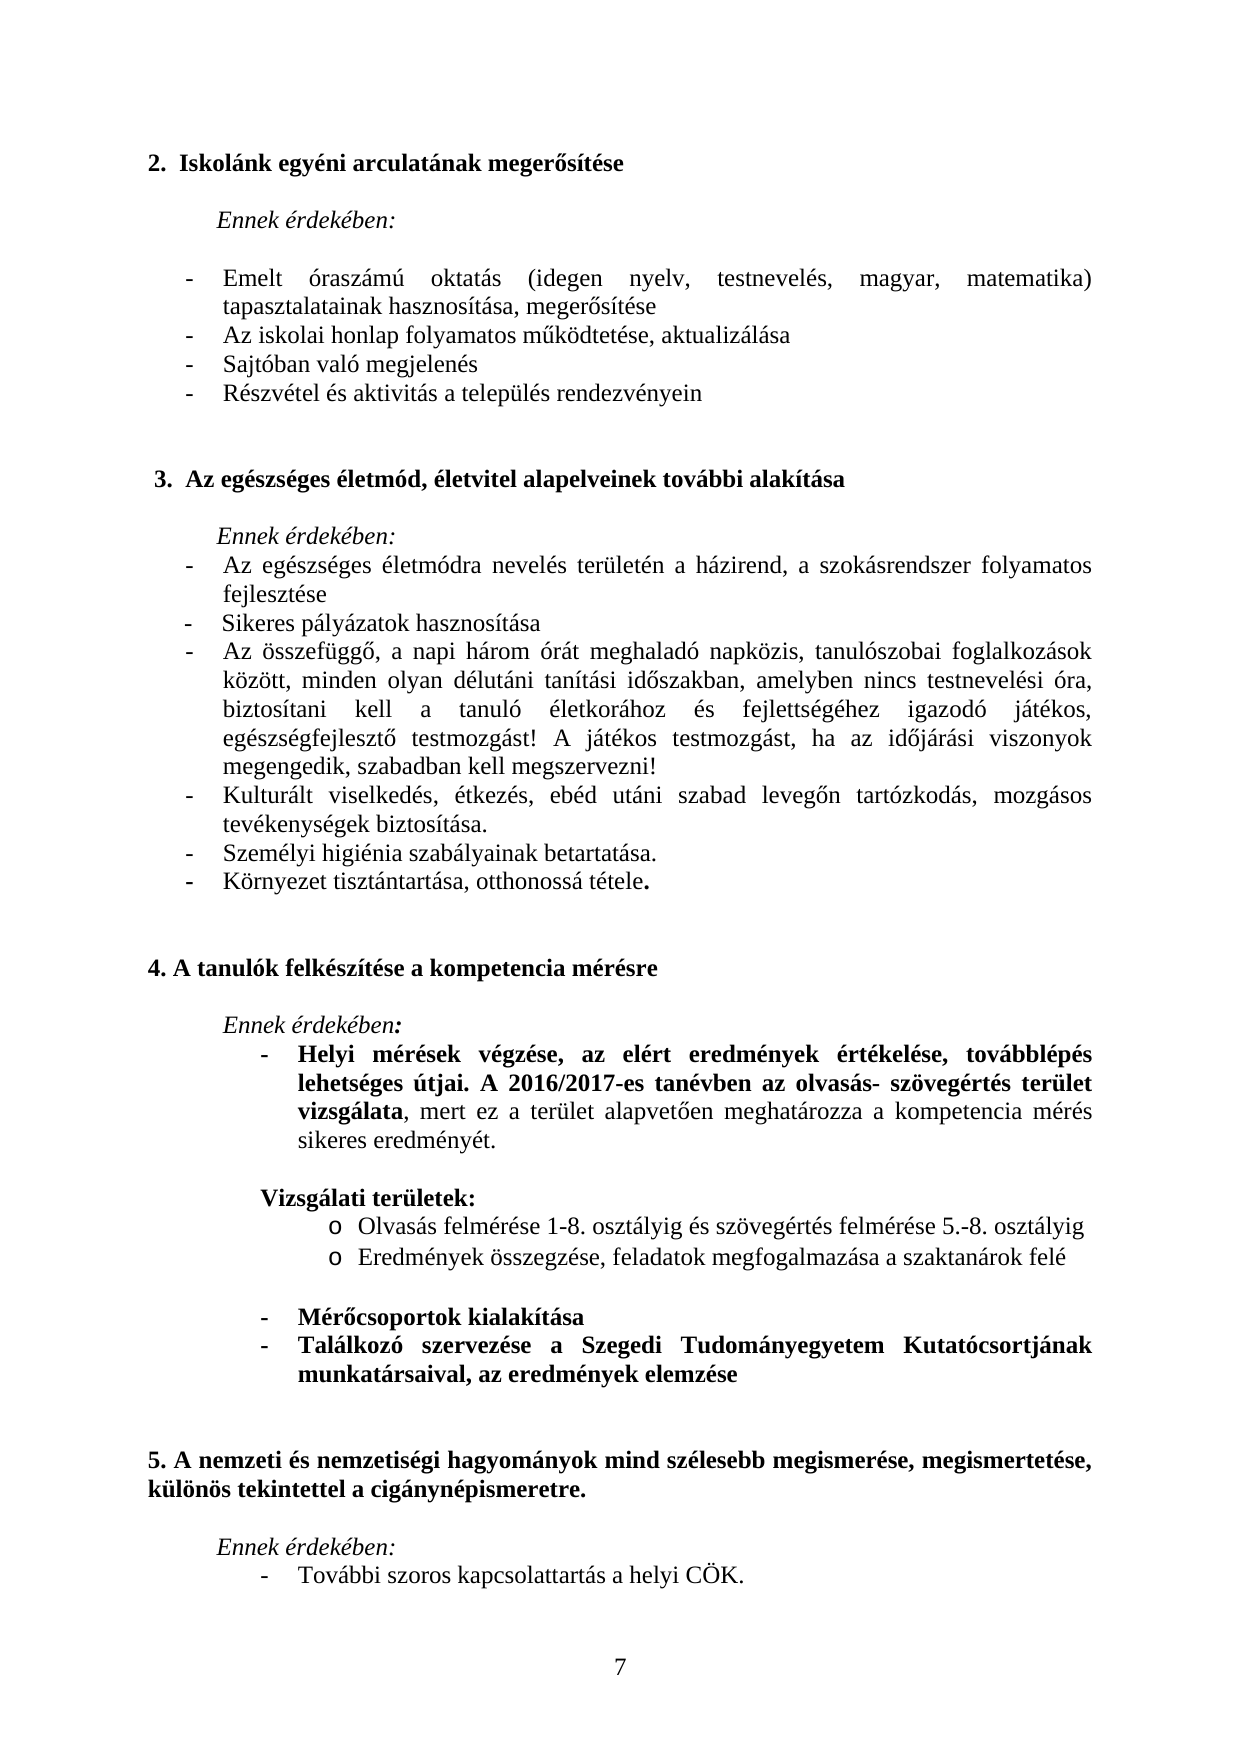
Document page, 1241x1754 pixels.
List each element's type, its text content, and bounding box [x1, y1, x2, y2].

list Találkozó szervezése a Szegedi Tudományegyetem Kutatócsortjának munkatársaival, az eredmények elemzése [260, 1331, 1093, 1388]
list Helyi mérések végzése, az elért eredmények értékelése, továbblépés lehetséges útjai. A 2016/2017-es tanévben az olvasás- szövegértés terület vizsgálata, mert ez a terület alapvetően meghatározza a kompetencia mérés sikeres eredményét. [260, 1039, 1093, 1154]
text Ennek érdekében: [185, 1532, 1093, 1561]
text 3. Az egészséges életmód, életvitel alapelveinek további alakítása [148, 464, 1093, 493]
list Személyi higiénia szabályainak betartatása. [185, 838, 1093, 866]
text Ennek érdekében: [148, 205, 1093, 234]
text Vizsgálati területek: [148, 1183, 1093, 1211]
text Ennek érdekében: [185, 1010, 1093, 1039]
list Sajtóban való megjelenés [185, 349, 1093, 378]
list Az egészséges életmódra nevelés területén a házirend, a szokásrendszer folyamatos fejlesztése [185, 550, 1093, 608]
list További szoros kapcsolattartás a helyi CÖK. [260, 1561, 1093, 1589]
list Környezet tisztántartása, otthonossá tétele. [185, 866, 1093, 895]
list Az összefüggő, a napi három órát meghaladó napközis, tanulószobai foglalkozások között, minden olyan délutáni tanítási időszakban, amelyben nincs testnevelési óra, biztosítani kell a tanuló életkorához és fejlettségéhez igazodó játékos, egészségfejlesztő testmozgást! A játékos testmozgást, ha az időjárási viszonyok megengedik, szabadban kell megszervezni! [185, 636, 1093, 780]
list Az iskolai honlap folyamatos működtetése, aktualizálása [185, 320, 1093, 349]
text tanulók felkészítése a kompetencia mérésre [148, 953, 1093, 981]
text o Eredmények összegzése, feladatok megfogalmazása a szaktanárok felé [148, 1242, 1093, 1273]
text Ennek érdekében: [185, 521, 1093, 550]
list Sikeres pályázatok hasznosítása [184, 608, 1093, 636]
list Emelt óraszámú oktatás (idegen nyelv, testnevelés, magyar, matematika) tapasztalatainak hasznosítása, megerősítése [185, 263, 1093, 320]
text o Olvasás felmérése 1-8. osztályig és szövegértés felmérése 5.-8. osztályig [148, 1211, 1093, 1242]
list Kulturált viselkedés, étkezés, ebéd utáni szabad levegőn tartózkodás, mozgásos tevékenységek biztosítása. [185, 780, 1093, 838]
list Mérőcsoportok kialakítása [260, 1302, 1093, 1331]
text 2. Iskolánk egyéni arculatának megerősítése [148, 148, 1093, 176]
text 5. A nemzeti és nemzetiségi hagyományok mind szélesebb megismerése, megismertetése, különös tekintettel a cigánynépismeretre. [148, 1446, 1093, 1503]
list Részvétel és aktivitás a település rendezvényein [185, 378, 1093, 406]
